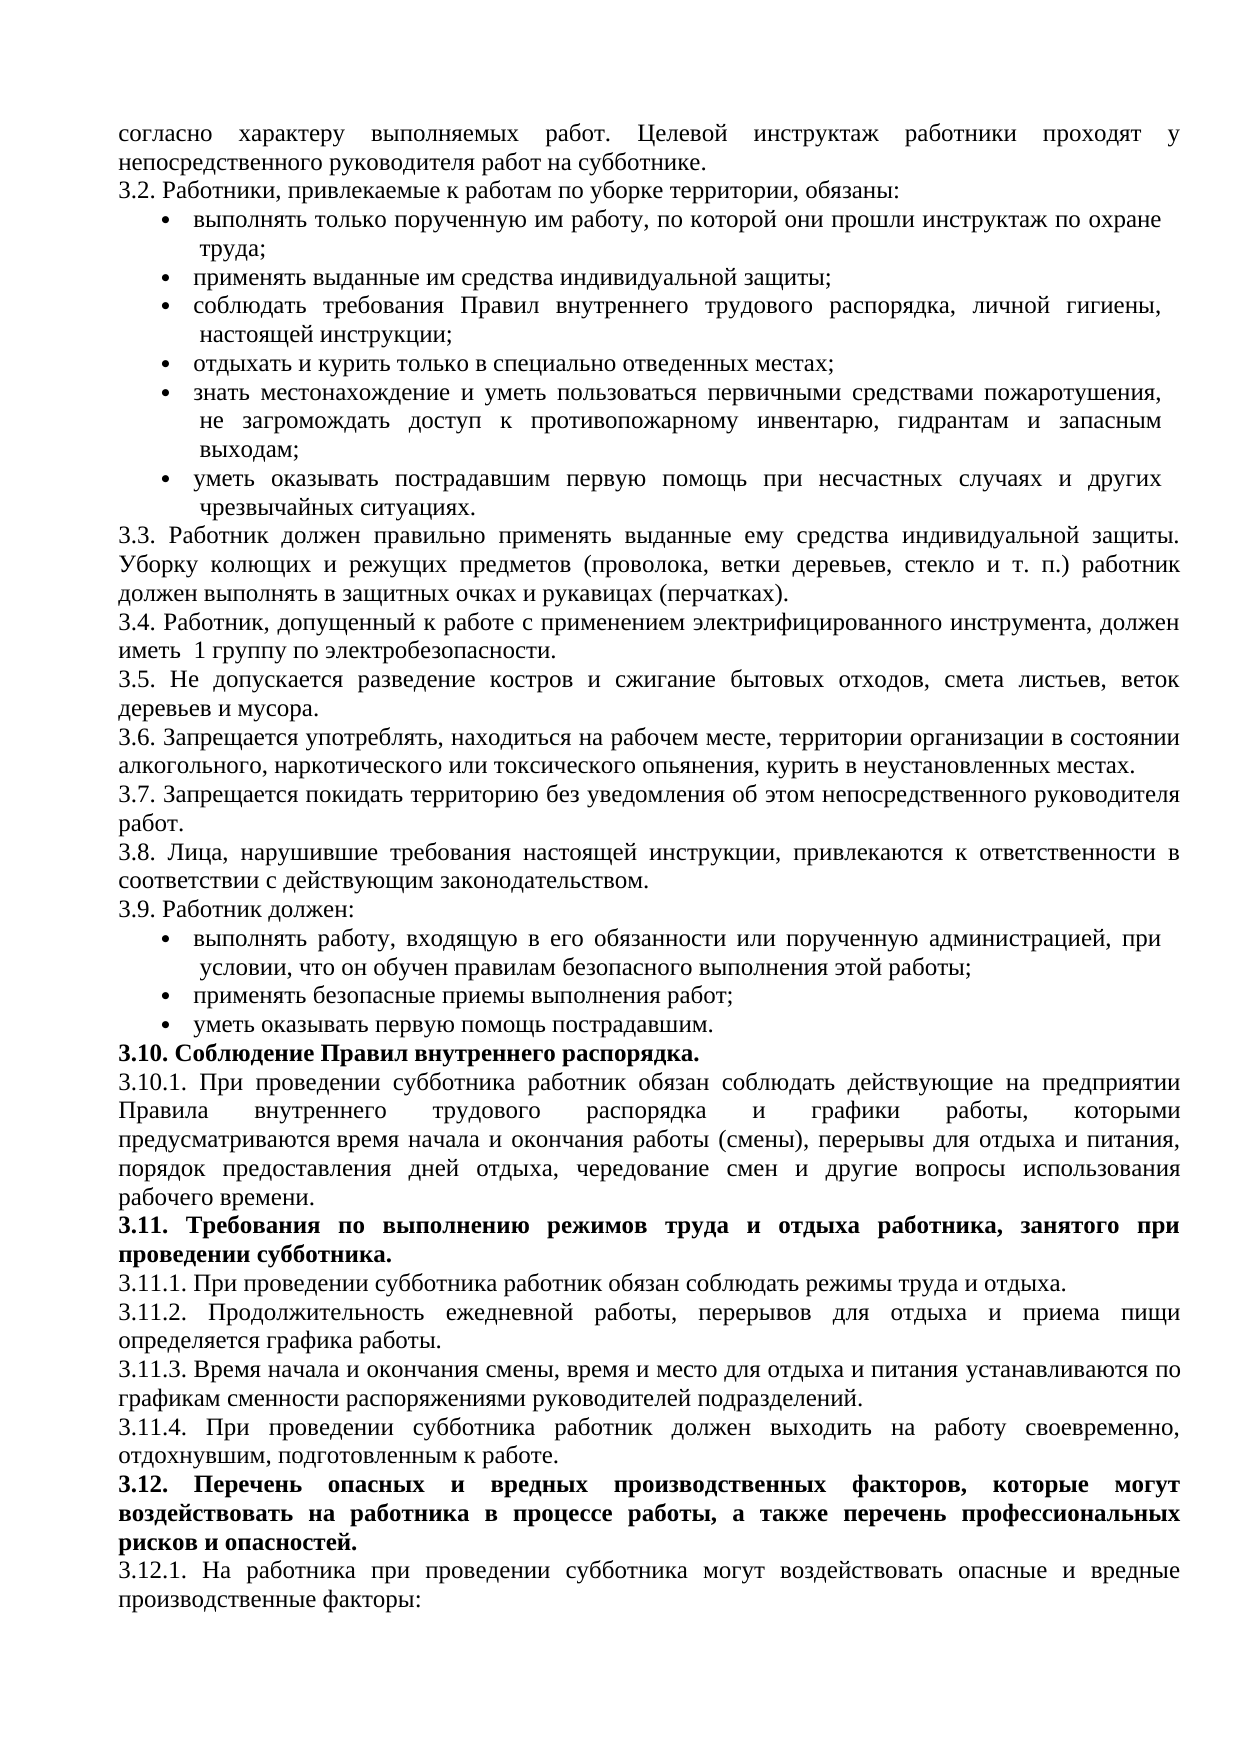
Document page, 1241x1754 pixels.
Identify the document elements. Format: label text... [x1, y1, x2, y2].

list уметь оказывать пострадавшим первую помощь при несчастных случаях и других чрезвычайных ситуациях. [162, 463, 1162, 521]
text 3.6. Запрещается употреблять, находиться на рабочем месте, территории организации в состоянии алкогольного, наркотического или токсического опьянения, курить в неустановленных местах. [118, 722, 1181, 779]
text 3.8. Лица, нарушившие требования настоящей инструкции, привлекаются к ответственности в соответствии с действующим законодательством. [118, 837, 1181, 894]
text 3.11.2. Продолжительность ежедневной работы, перерывов для отдыха и приема пищи определяется графика работы. [118, 1297, 1181, 1354]
text 3.9. Работник должен: [118, 894, 1181, 923]
text 3.11.1. При проведении субботника работник обязан соблюдать режимы труда и отдыха. [118, 1268, 1181, 1297]
text 3.10. Соблюдение Правил внутреннего распорядка. [118, 1038, 1181, 1067]
text 3.2. Работники, привлекаемые к работам по уборке территории, обязаны: [118, 176, 1181, 204]
text 3.11.4. При проведении субботника работник должен выходить на работу своевременно, отдохнувшим, подготовленным к работе. [118, 1412, 1181, 1469]
text 3.12. Перечень опасных и вредных производственных факторов, которые могут воздействовать на работника в процессе работы, а также перечень профессиональных рисков и опасностей. [118, 1469, 1181, 1556]
list применять безопасные приемы выполнения работ; [162, 981, 1162, 1009]
list соблюдать требования Правил внутреннего трудового распорядка, личной гигиены, настоящей инструкции; [162, 291, 1162, 348]
text 3.5. Не допускается разведение костров и сжигание бытовых отходов, смета листьев, веток деревьев и мусора. [118, 664, 1181, 722]
list применять выданные им средства индивидуальной защиты; [162, 262, 1162, 291]
list выполнять работу, входящую в его обязанности или порученную администрацией, при условии, что он обучен правилам безопасного выполнения этой работы; [162, 923, 1162, 981]
text 3.10.1. При проведении субботника работник обязан соблюдать действующие на предприятии Правила внутреннего трудового распорядка и графики работы, которыми предусматриваются время начала и окончания работы (смены), перерывы для отдыха и питания, порядок предоставления дней отдыха, чередование смен и другие вопросы использования рабочего времени. [118, 1067, 1181, 1211]
text 3.7. Запрещается покидать территорию без уведомления об этом непосредственного руководителя работ. [118, 779, 1181, 837]
text 3.11. Требования по выполнению режимов труда и отдыха работника, занятого при проведении субботника. [118, 1211, 1181, 1268]
text 3.4. Работник, допущенный к работе с применением электрифицированного инструмента, должен иметь 1 группу по электробезопасности. [118, 607, 1181, 664]
text 3.11.3. Время начала и окончания смены, время и место для отдыха и питания устанавливаются по графикам сменности распоряжениями руководителей подразделений. [118, 1354, 1181, 1412]
text 3.3. Работник должен правильно применять выданные ему средства индивидуальной защиты. Уборку колющих и режущих предметов (проволока, ветки деревьев, стекло и т. п.) работник должен выполнять в защитных очках и рукавицах (перчатках). [118, 521, 1181, 607]
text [118, 118, 1181, 176]
list знать местонахождение и уметь пользоваться первичными средствами пожаротушения, не загромождать доступ к противопожарному инвентарю, гидрантам и запасным выходам; [162, 377, 1162, 463]
text 3.12.1. На работника при проведении субботника могут воздействовать опасные и вредные производственные факторы: [118, 1556, 1181, 1613]
list отдыхать и курить только в специально отведенных местах; [162, 348, 1162, 377]
list выполнять только порученную им работу, по которой они прошли инструктаж по охране труда; [162, 204, 1162, 262]
list уметь оказывать первую помощь пострадавшим. [162, 1009, 1162, 1038]
